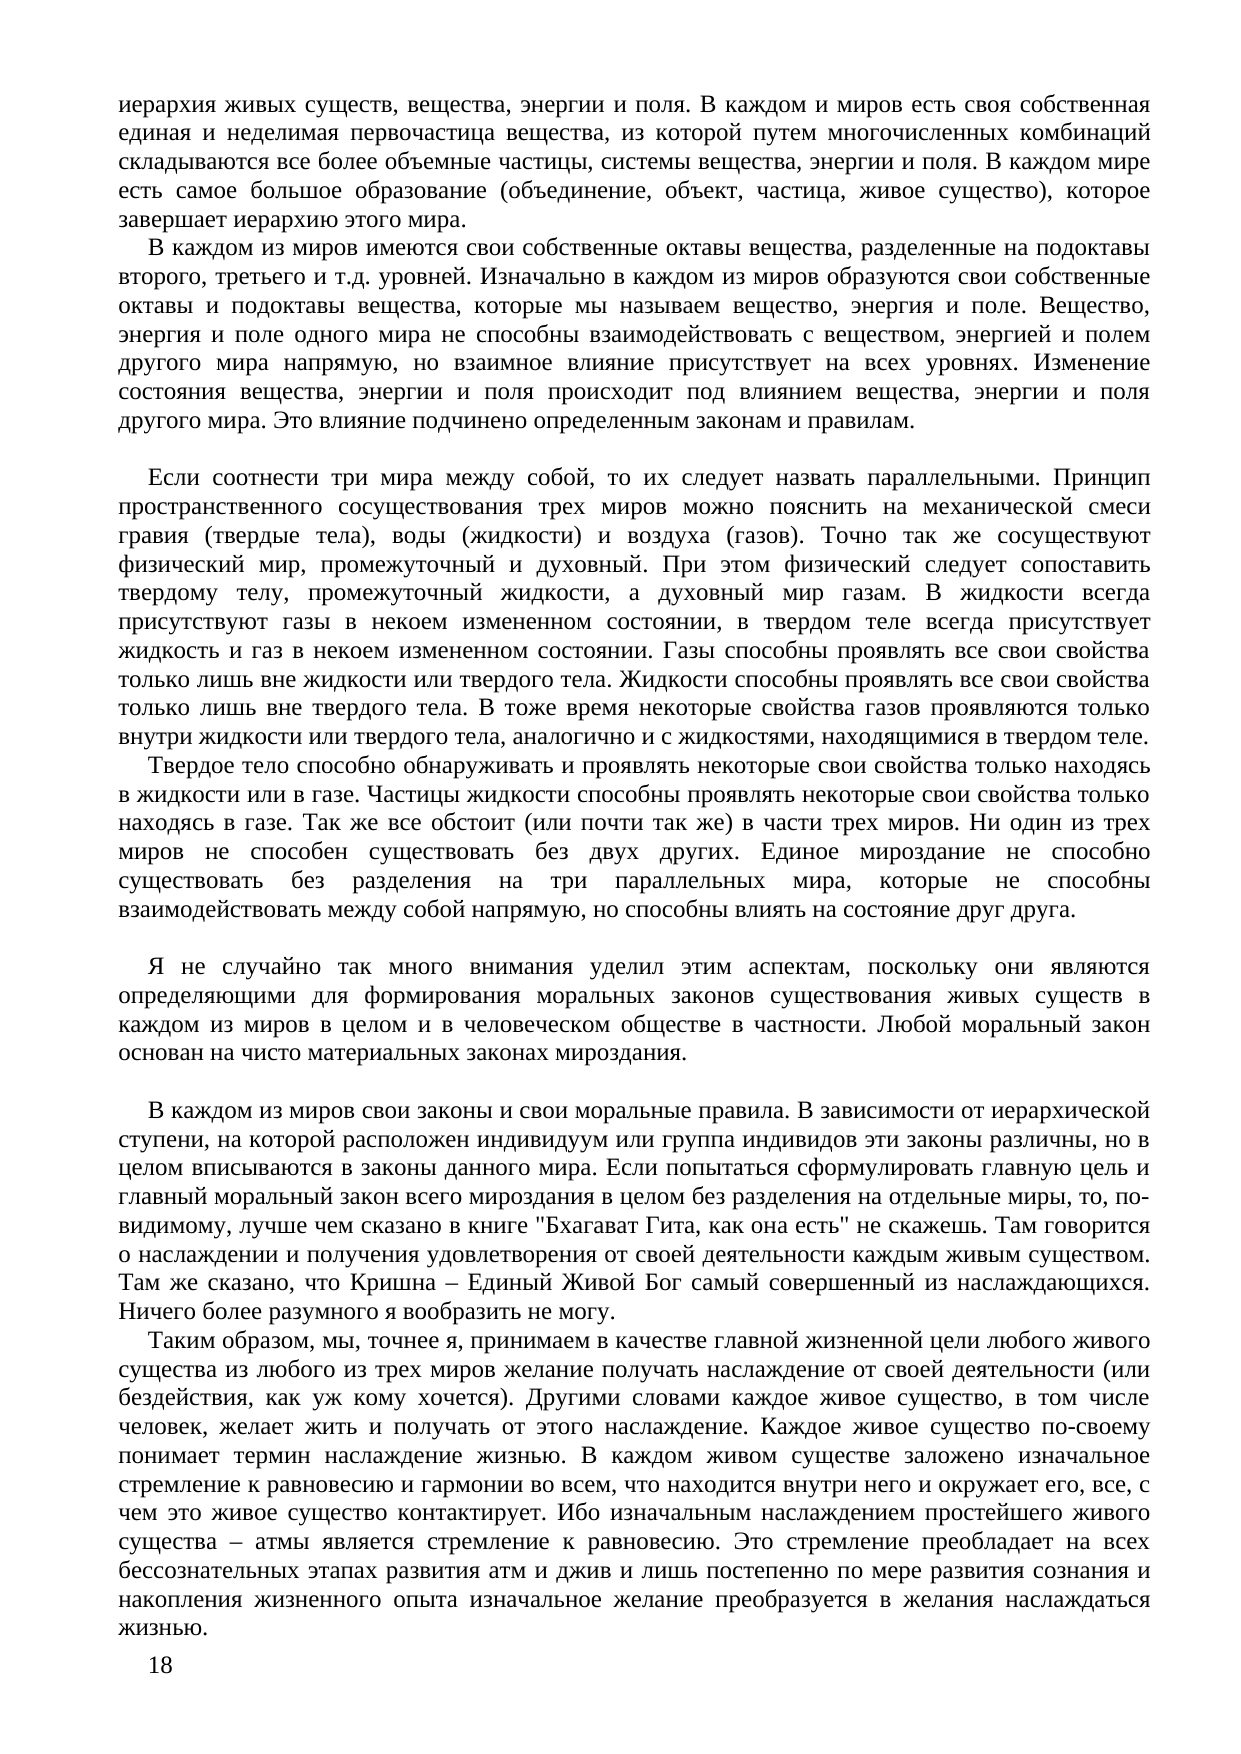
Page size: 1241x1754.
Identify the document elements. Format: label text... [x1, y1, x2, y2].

text Таким образом, мы, точнее я, принимаем в качестве главной жизненной цели любого живого существа из любого из трех миров желание получать наслаждение от своей деятельности (или бездействия, как уж кому хочется). Другими словами каждое живое существо, в том числе человек, желает жить и получать от этого наслаждение. Каждое живое существо по-своему понимает термин наслаждение жизнью. В каждом живом существе заложено изначальное стремление к равновесию и гармонии во всем, что находится внутри него и окружает его, все, с чем это живое существо контактирует. Ибо изначальным наслаждением простейшего живого существа – атмы является стремление к равновесию. Это стремление преобладает на всех бессознательных этапах развития атм и джив и лишь постепенно по мере развития сознания и накопления жизненного опыта изначальное желание преобразуется в желания наслаждаться жизнью. [118, 1325, 1152, 1641]
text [118, 89, 1152, 232]
text В каждом из миров имеются свои собственные октавы вещества, разделенные на подоктавы второго, третьего и т.д. уровней. Изначально в каждом из миров образуются свои собственные октавы и подоктавы вещества, которые мы называем вещество, энергия и поле. Вещество, энергия и поле одного мира не способны взаимодействовать с веществом, энергией и полем другого мира напрямую, но взаимное влияние присутствует на всех уровнях. Изменение состояния вещества, энергии и поля происходит под влиянием вещества, энергии и поля другого мира. Это влияние подчинено определенным законам и правилам. [118, 232, 1152, 434]
text В каждом из миров свои законы и свои моральные правила. В зависимости от иерархической ступени, на которой расположен индивидуум или группа индивидов эти законы различны, но в целом вписываются в законы данного мира. Если попытаться сформулировать главную цель и главный моральный закон всего мироздания в целом без разделения на отдельные миры, то, по-видимому, лучше чем сказано в книге "Бхагават Гита, как она есть" не скажешь. Там говорится о наслаждении и получения удовлетворения от своей деятельности каждым живым существом. Там же сказано, что Кришна – Единый Живой Бог самый совершенный из наслаждающихся. Ничего более разумного я вообразить не могу. [118, 1095, 1152, 1325]
text Твердое тело способно обнаруживать и проявлять некоторые свои свойства только находясь в жидкости или в газе. Частицы жидкости способны проявлять некоторые свои свойства только находясь в газе. Так же все обстоит (или почти так же) в части трех миров. Ни один из трех миров не способен существовать без двух других. Единое мироздание не способно существовать без разделения на три параллельных мира, которые не способны взаимодействовать между собой напрямую, но способны влиять на состояние друг друга. [118, 750, 1152, 922]
text Я не случайно так много внимания уделил этим аспектам, поскольку они являются определяющими для формирования моральных законов существования живых существ в каждом из миров в целом и в человеческом обществе в частности. Любой моральный закон основан на чисто материальных законах мироздания. [118, 951, 1152, 1066]
text Если соотнести три мира между собой, то их следует назвать параллельными. Принцип пространственного сосуществования трех миров можно пояснить на механической смеси гравия (твердые тела), воды (жидкости) и воздуха (газов). Точно так же сосуществуют физический мир, промежуточный и духовный. При этом физический следует сопоставить твердому телу, промежуточный жидкости, а духовный мир газам. В жидкости всегда присутствуют газы в некоем измененном состоянии, в твердом теле всегда присутствует жидкость и газ в некоем измененном состоянии. Газы способны проявлять все свои свойства только лишь вне жидкости или твердого тела. Жидкости способны проявлять все свои свойства только лишь вне твердого тела. В тоже время некоторые свойства газов проявляются только внутри жидкости или твердого тела, аналогично и с жидкостями, находящимися в твердом теле. [118, 462, 1152, 750]
